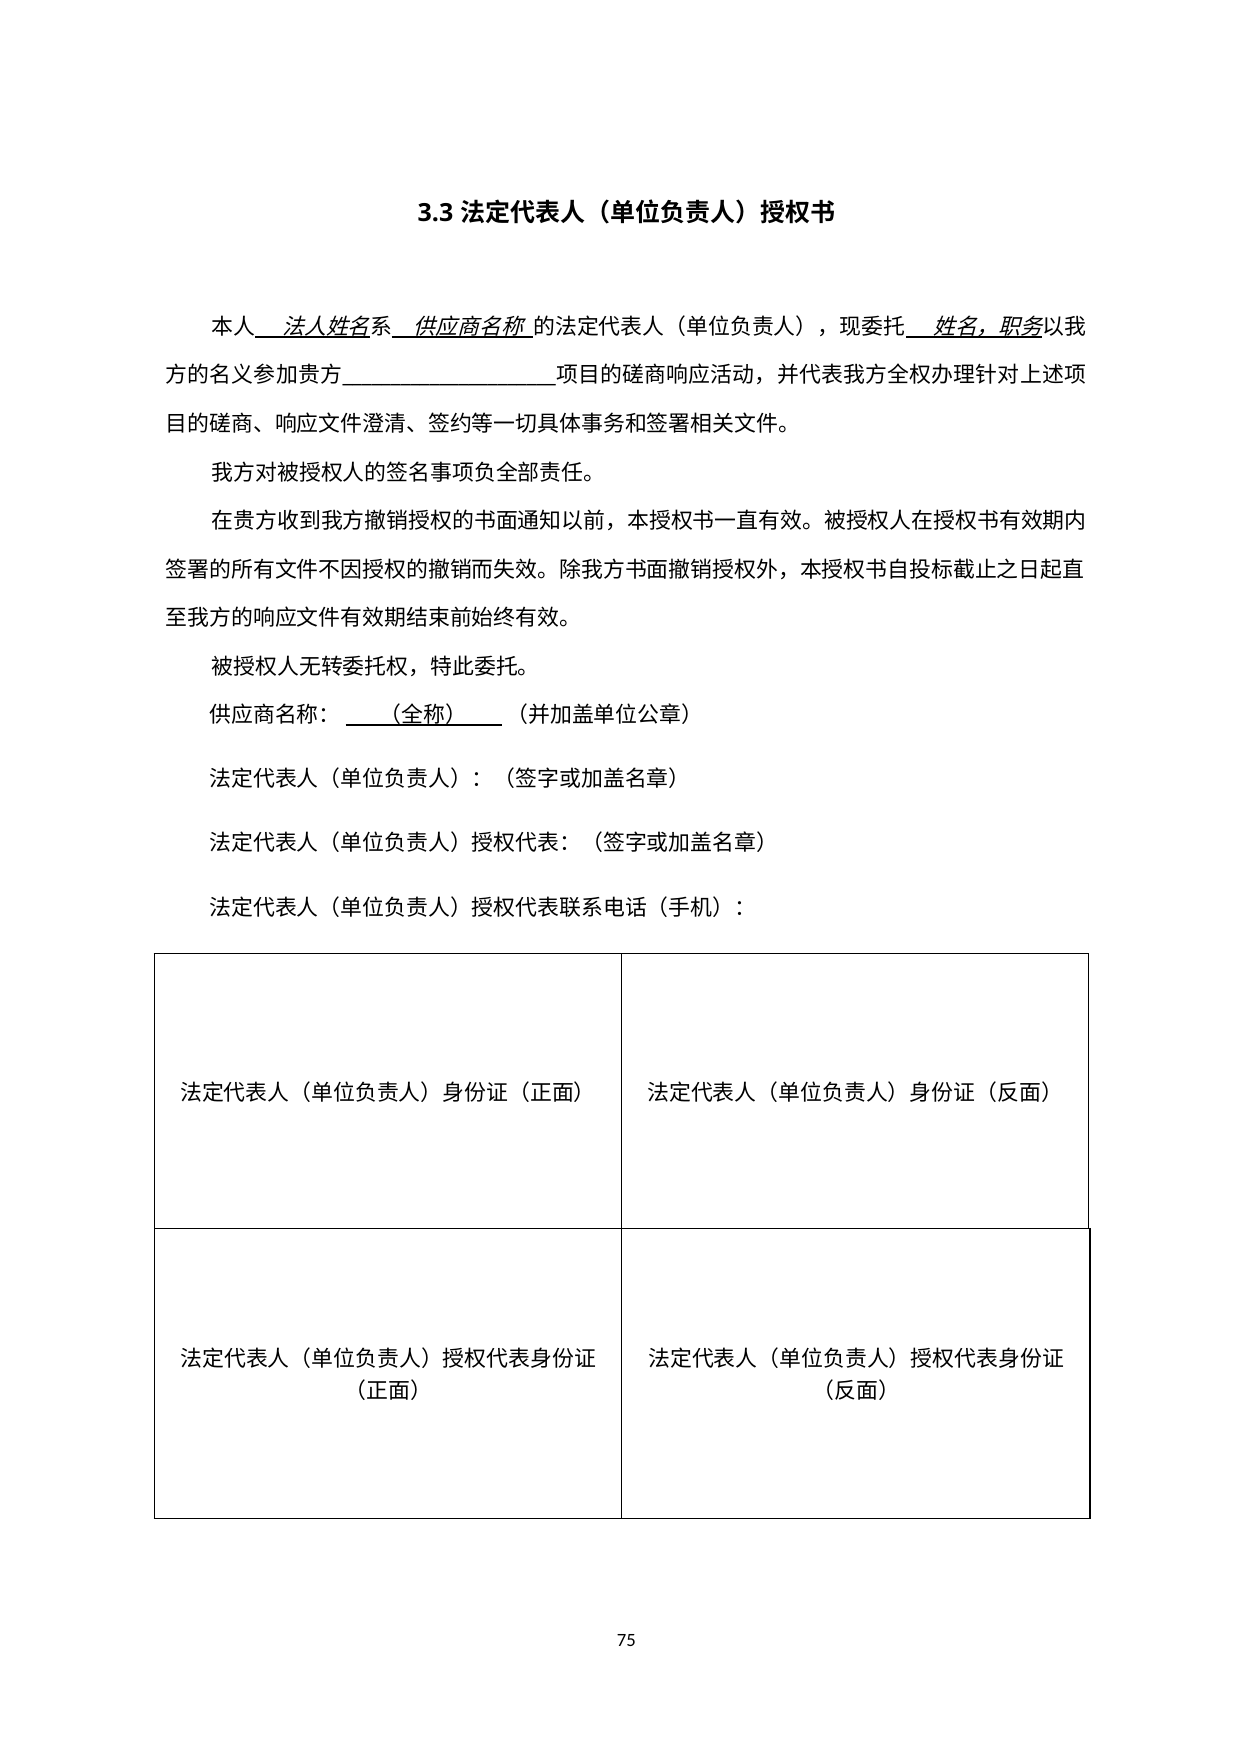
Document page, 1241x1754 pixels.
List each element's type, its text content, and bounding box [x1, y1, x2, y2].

text 法定代表人（单位负责人）授权代表联系电话（手机）： [165, 889, 1087, 922]
text 供应商名称： （全称） （并加盖单位公章） [165, 697, 1087, 729]
text 法定代表人（单位负责人）授权代表：（签字或加盖名章） [165, 825, 1087, 857]
table_header 法定代表人（单位负责人）身份证（正面） [155, 954, 621, 1228]
text 法定代表人（单位负责人）：（签字或加盖名章） [165, 761, 1087, 793]
text 3.3 法定代表人（单位负责人）授权书 [165, 178, 1087, 243]
text 在贵方收到我方撤销授权的书面通知以前，本授权书一直有效。被授权人在授权书有效期内签署的所有文件不因授权的撤销而失效。除我方书面撤销授权外，本授权书自投标截止之日起直至我方的响应文件有效期结束前始终有效。 [165, 502, 1087, 632]
text 我方对被授权人的签名事项负全部责任。 [165, 454, 1087, 487]
text 被授权人无转委托权，特此委托。 [165, 648, 1087, 681]
table_header 法定代表人（单位负责人）身份证（反面） [622, 954, 1088, 1228]
table_cell 法定代表人（单位负责人）授权代表身份证 （反面） [622, 1229, 1089, 1517]
text 本人 法人姓名系 供应商名称 的法定代表人（单位负责人），现委托 姓名，职务以我方的名义参加贵方______________________项目的磋商响应活动，并代表我方全权办理针对上述项目的磋商、响应文件澄清、签约等一切具体事务和签署相关文件。 [165, 308, 1087, 438]
table_cell 法定代表人（单位负责人）授权代表身份证 （正面） [155, 1229, 621, 1517]
